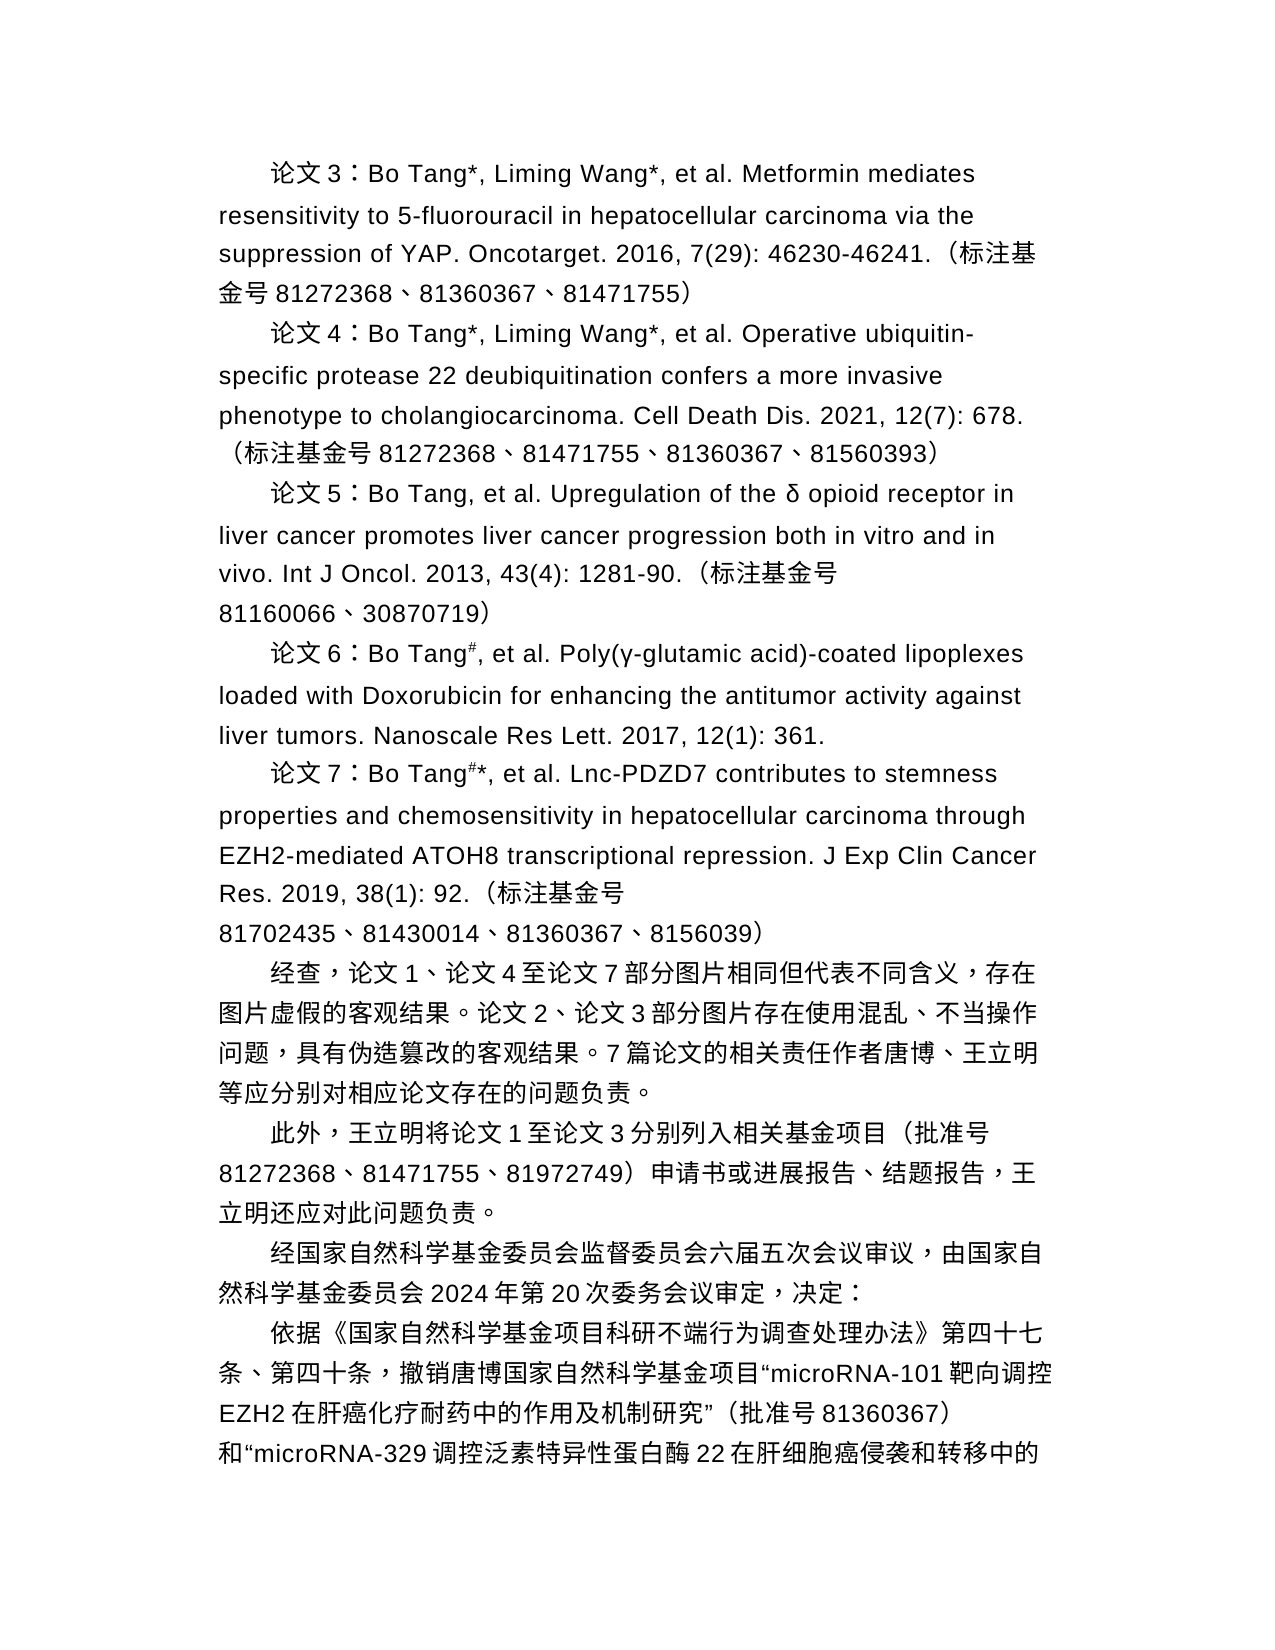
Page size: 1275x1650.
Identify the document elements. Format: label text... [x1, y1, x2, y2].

text 经查，论文1、论文4至论文7部分图片相同但代表不同含义，存在图片虚假的客观结果。论文2、论文3部分图片存在使用混乱、不当操作问题，具有伪造篡改的客观结果。7篇论文的相关责任作者唐博、王立明等应分别对相应论文存在的问题负责。 [219, 950, 1056, 1110]
text 论文5：Bo Tang, et al. Upregulation of the δ opioid receptor in liver cancer promotes liver cancer progression both in vitro and in vivo. Int J Oncol. 2013, 43(4): 1281-90.（标注基金号81160066、30870719） [219, 470, 1056, 630]
text 论文7：Bo Tang#*, et al. Lnc-PDZD7 contributes to stemness properties and chemosensitivity in hepatocellular carcinoma through EZH2-mediated ATOH8 transcriptional repression. J Exp Clin Cancer Res. 2019, 38(1): 92.（标注基金号81702435、81430014、81360367、8156039） [219, 750, 1056, 950]
text 论文4：Bo Tang*, Liming Wang*, et al. Operative ubiquitin-specific protease 22 deubiquitination confers a more invasive phenotype to cholangiocarcinoma. Cell Death Dis. 2021, 12(7): 678.（标注基金号81272368、81471755、81360367、81560393） [219, 310, 1056, 470]
text 此外，王立明将论文1至论文3分别列入相关基金项目（批准号81272368、81471755、81972749）申请书或进展报告、结题报告，王立明还应对此问题负责。 [219, 1110, 1056, 1230]
text 论文6：Bo Tang#, et al. Poly(γ-glutamic acid)-coated lipoplexes loaded with Doxorubicin for enhancing the antitumor activity against liver tumors. Nanoscale Res Lett. 2017, 12(1): 361. [219, 630, 1056, 750]
text 经国家自然科学基金委员会监督委员会六届五次会议审议，由国家自然科学基金委员会2024年第20次委务会议审定，决定： [219, 1230, 1056, 1310]
text 论文3：Bo Tang*, Liming Wang*, et al. Metformin mediates resensitivity to 5-fluorouracil in hepatocellular carcinoma via the suppression of YAP. Oncotarget. 2016, 7(29): 46230-46241.（标注基金号81272368、81360367、81471755） [219, 150, 1056, 310]
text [219, 1310, 1056, 1470]
